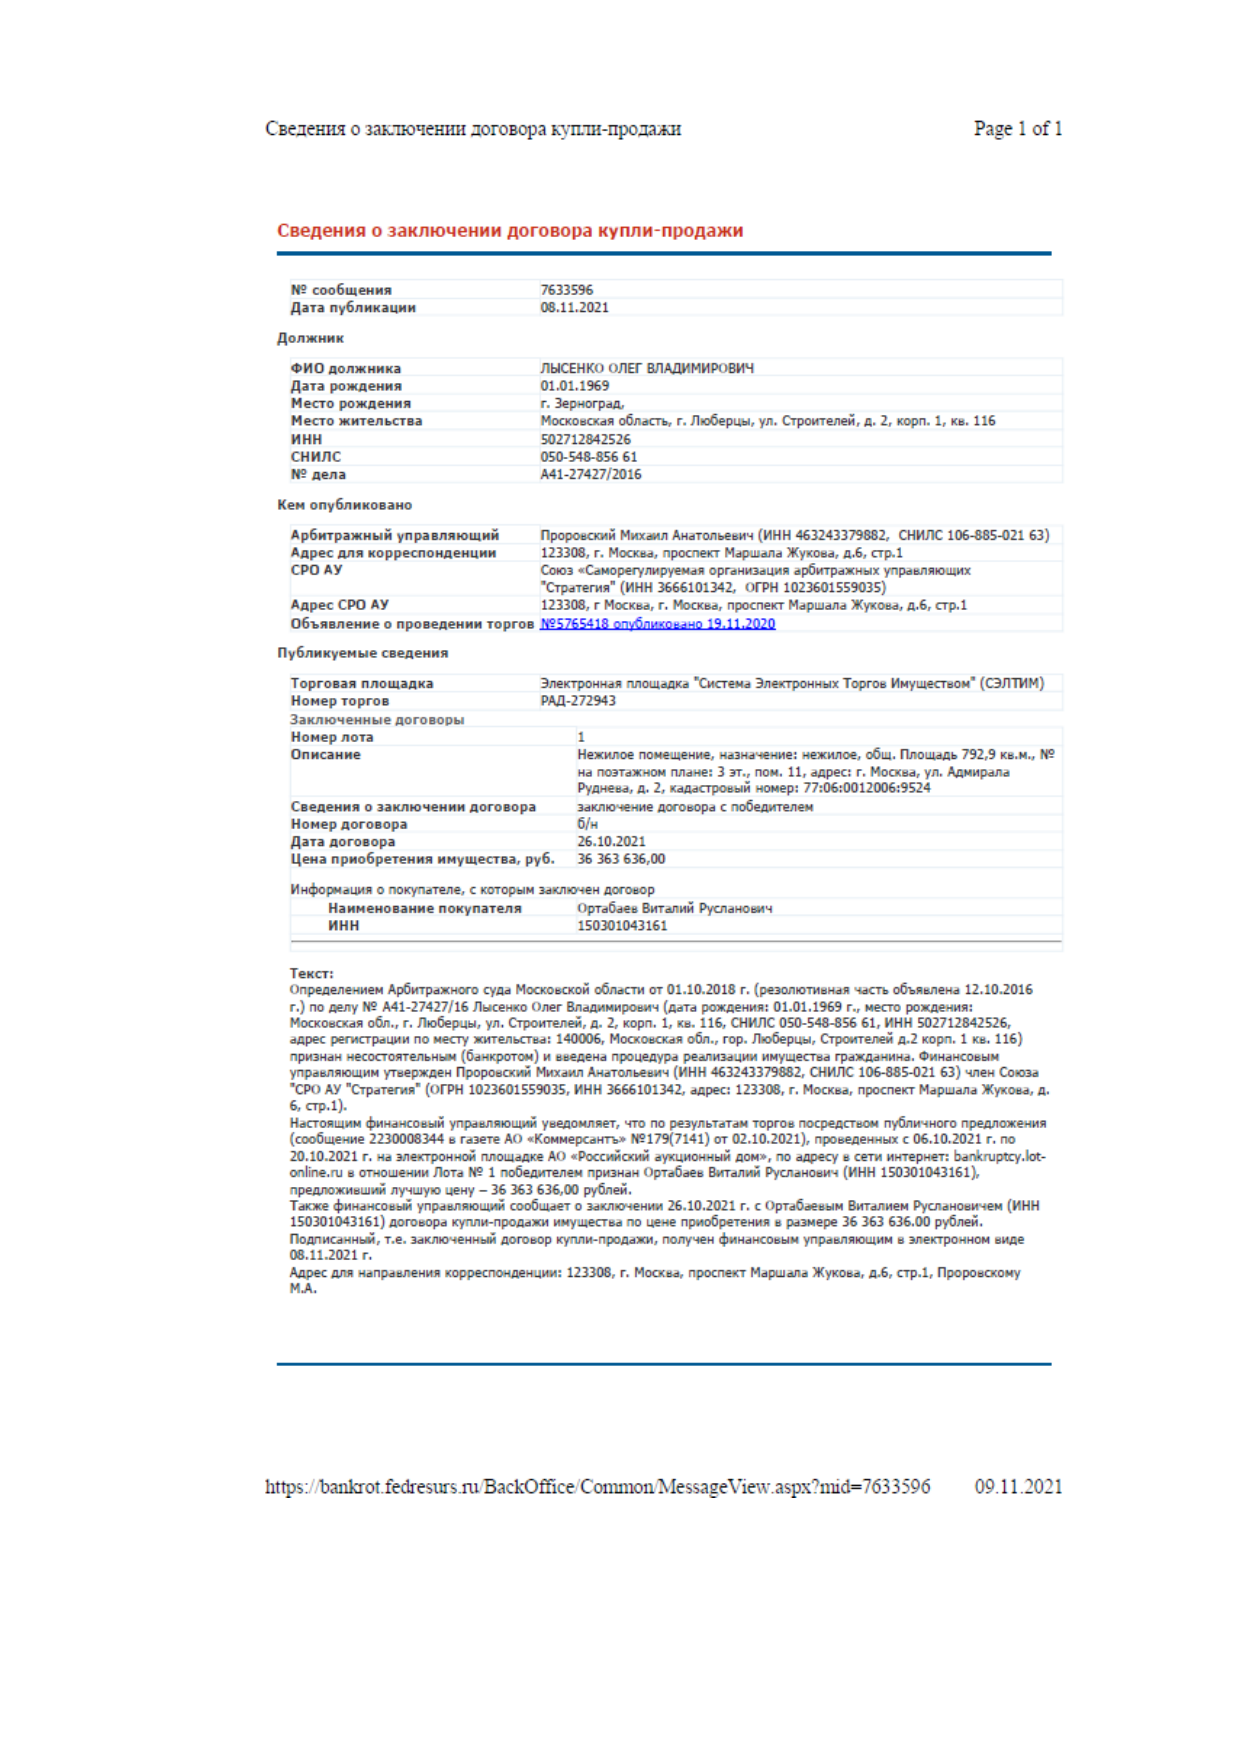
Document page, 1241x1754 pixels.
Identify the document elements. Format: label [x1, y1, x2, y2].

picture [177, 118, 1152, 1498]
